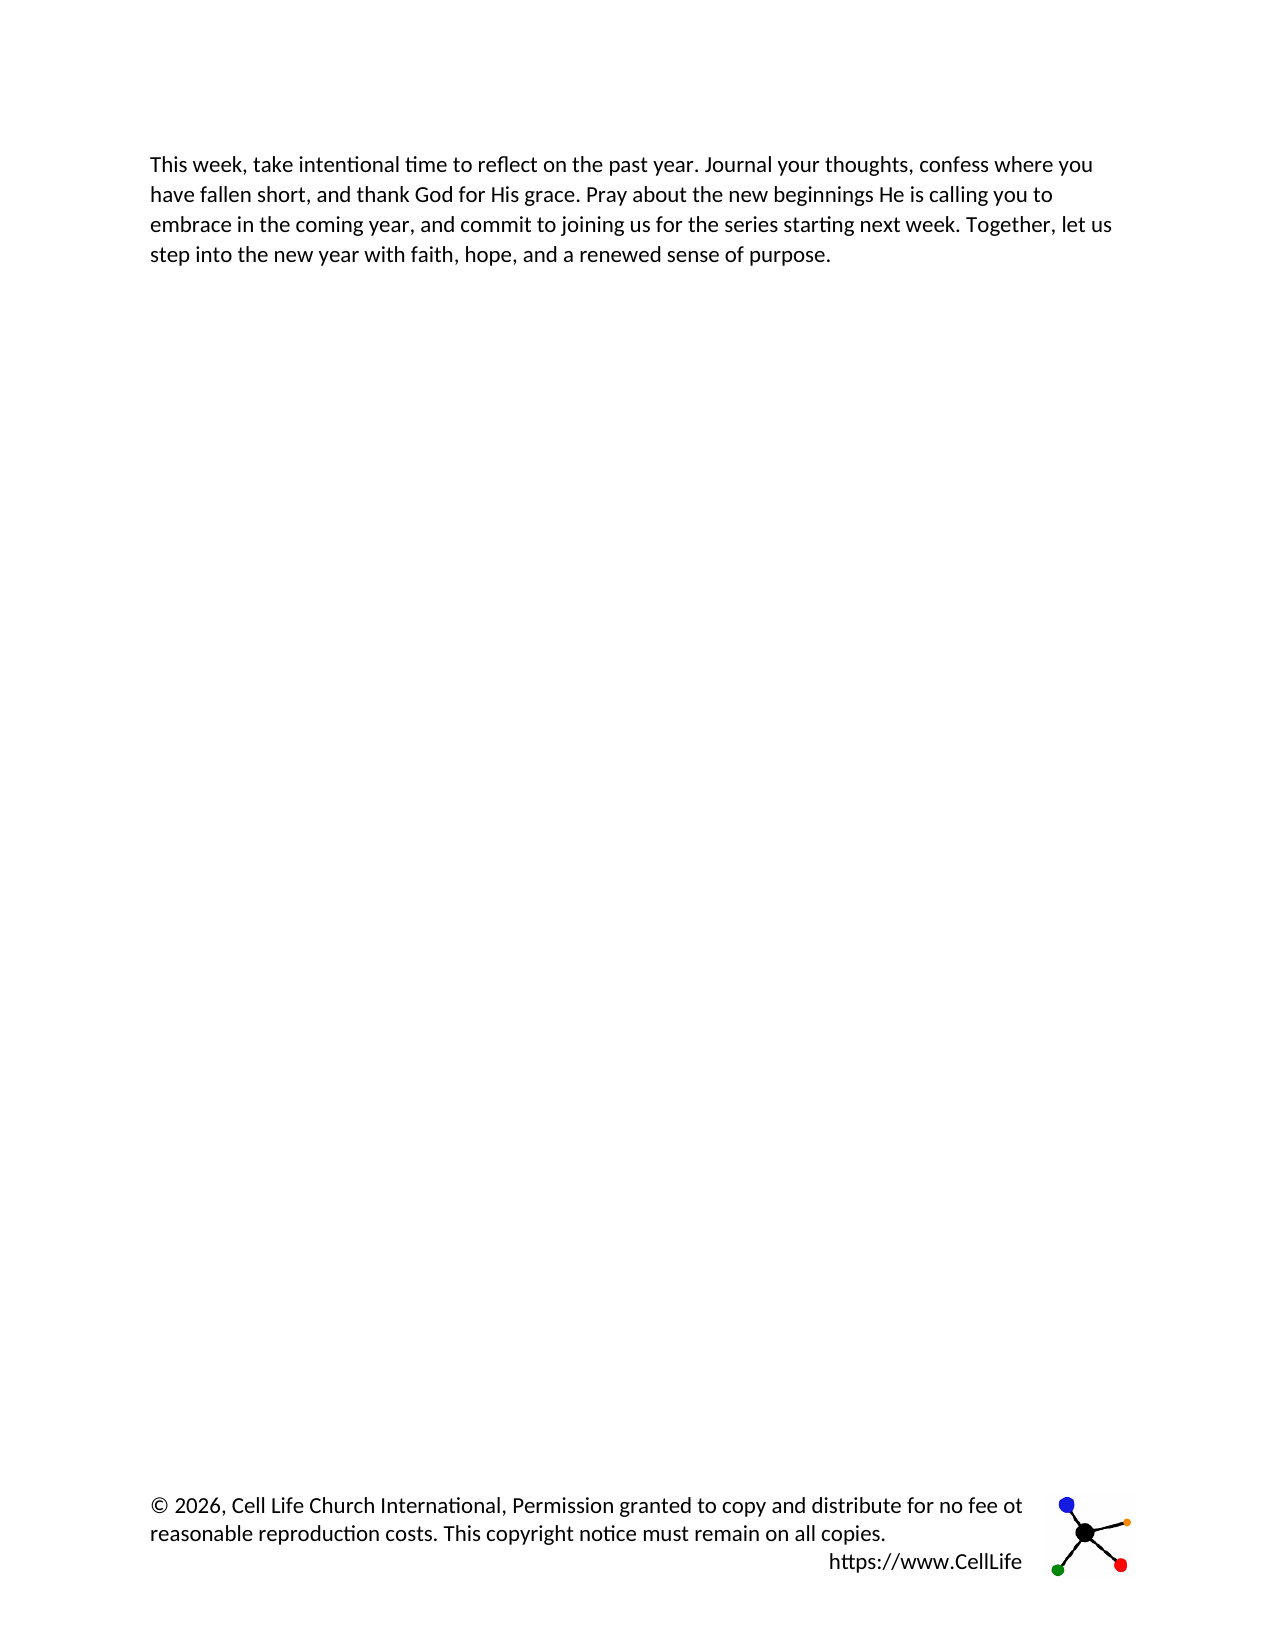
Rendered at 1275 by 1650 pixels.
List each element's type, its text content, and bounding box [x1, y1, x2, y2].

text This week, take intentional time to reflect on the past year. Journal your thoughts, confess where you have fallen short, and thank God for His grace. Pray about the new beginnings He is calling you to embrace in the coming year, and commit to joining us for the series starting next week. Together, let us step into the new year with faith, hope, and a renewed sense of purpose. [150, 150, 1125, 269]
